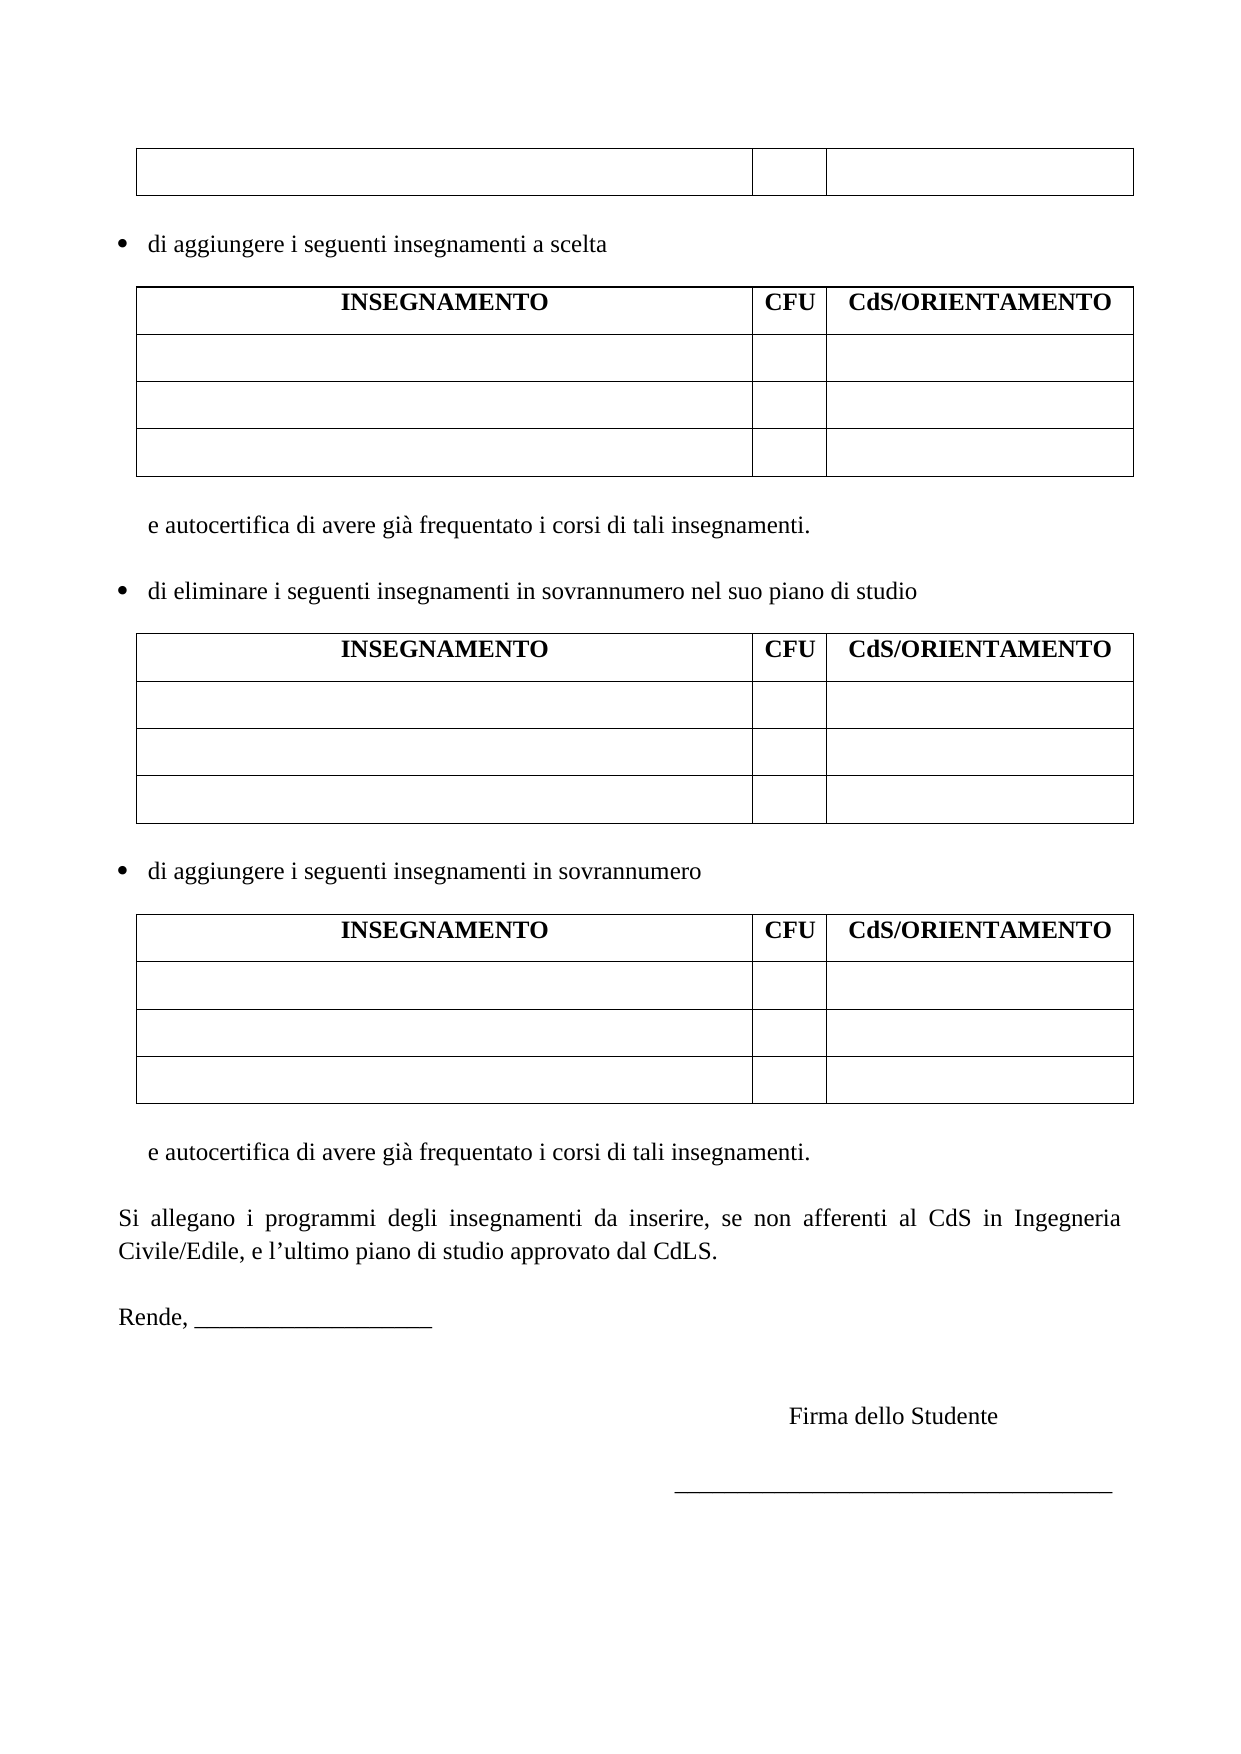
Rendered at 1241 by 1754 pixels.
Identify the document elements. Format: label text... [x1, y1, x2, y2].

table_cell [827, 729, 1133, 775]
table_cell [753, 335, 826, 381]
table_header INSEGNAMENTO [137, 288, 752, 334]
table_cell [753, 729, 826, 775]
table_cell [753, 682, 826, 728]
table_cell [137, 382, 752, 428]
table_header CFU [753, 634, 826, 681]
table_cell [827, 335, 1133, 381]
table_cell [137, 335, 752, 381]
table_cell [827, 1057, 1133, 1103]
text Si allegano i programmi degli insegnamenti da inserire, se non afferenti al CdS in Ingegneria Civile/Edile, e l’ultimo piano di studio approvato dal CdLS. [118, 1203, 1122, 1265]
list di aggiungere i seguenti insegnamenti a scelta [118, 229, 1122, 258]
table_cell [137, 1010, 752, 1056]
table_cell [753, 776, 826, 822]
text Firma dello Studente [664, 1401, 1122, 1430]
table_cell [753, 429, 826, 476]
list di aggiungere i seguenti insegnamenti in sovrannumero [118, 856, 1122, 885]
text Rende, ___________________ [118, 1302, 1122, 1331]
table_header INSEGNAMENTO [137, 915, 752, 961]
table_cell [753, 1010, 826, 1056]
table_cell [827, 682, 1133, 728]
table_cell [137, 149, 752, 195]
table_cell [827, 149, 1133, 195]
table_header CFU [753, 915, 826, 961]
table_cell [137, 429, 752, 476]
table_cell [137, 776, 752, 822]
table_cell [753, 149, 826, 195]
table_cell [137, 682, 752, 728]
table_header CFU [753, 288, 826, 334]
table_cell [137, 729, 752, 775]
table_header INSEGNAMENTO [137, 634, 752, 681]
table_cell [137, 1057, 752, 1103]
text e autocertifica di avere già frequentato i corsi di tali insegnamenti. [148, 1137, 1122, 1166]
table_cell [753, 962, 826, 1008]
table_cell [827, 776, 1133, 822]
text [148, 510, 1122, 538]
table_header CdS/ORIENTAMENTO [827, 288, 1133, 334]
table_cell [753, 382, 826, 428]
table_cell [827, 382, 1133, 428]
list di eliminare i seguenti insegnamenti in sovrannumero nel suo piano di studio [118, 576, 1122, 604]
table_cell [827, 962, 1133, 1008]
table_cell [827, 1010, 1133, 1056]
table_header CdS/ORIENTAMENTO [827, 915, 1133, 961]
text ___________________________________ [664, 1467, 1122, 1496]
table_cell [827, 429, 1133, 476]
table_header CdS/ORIENTAMENTO [827, 634, 1133, 681]
table_cell [753, 1057, 826, 1103]
table_cell [137, 962, 752, 1008]
